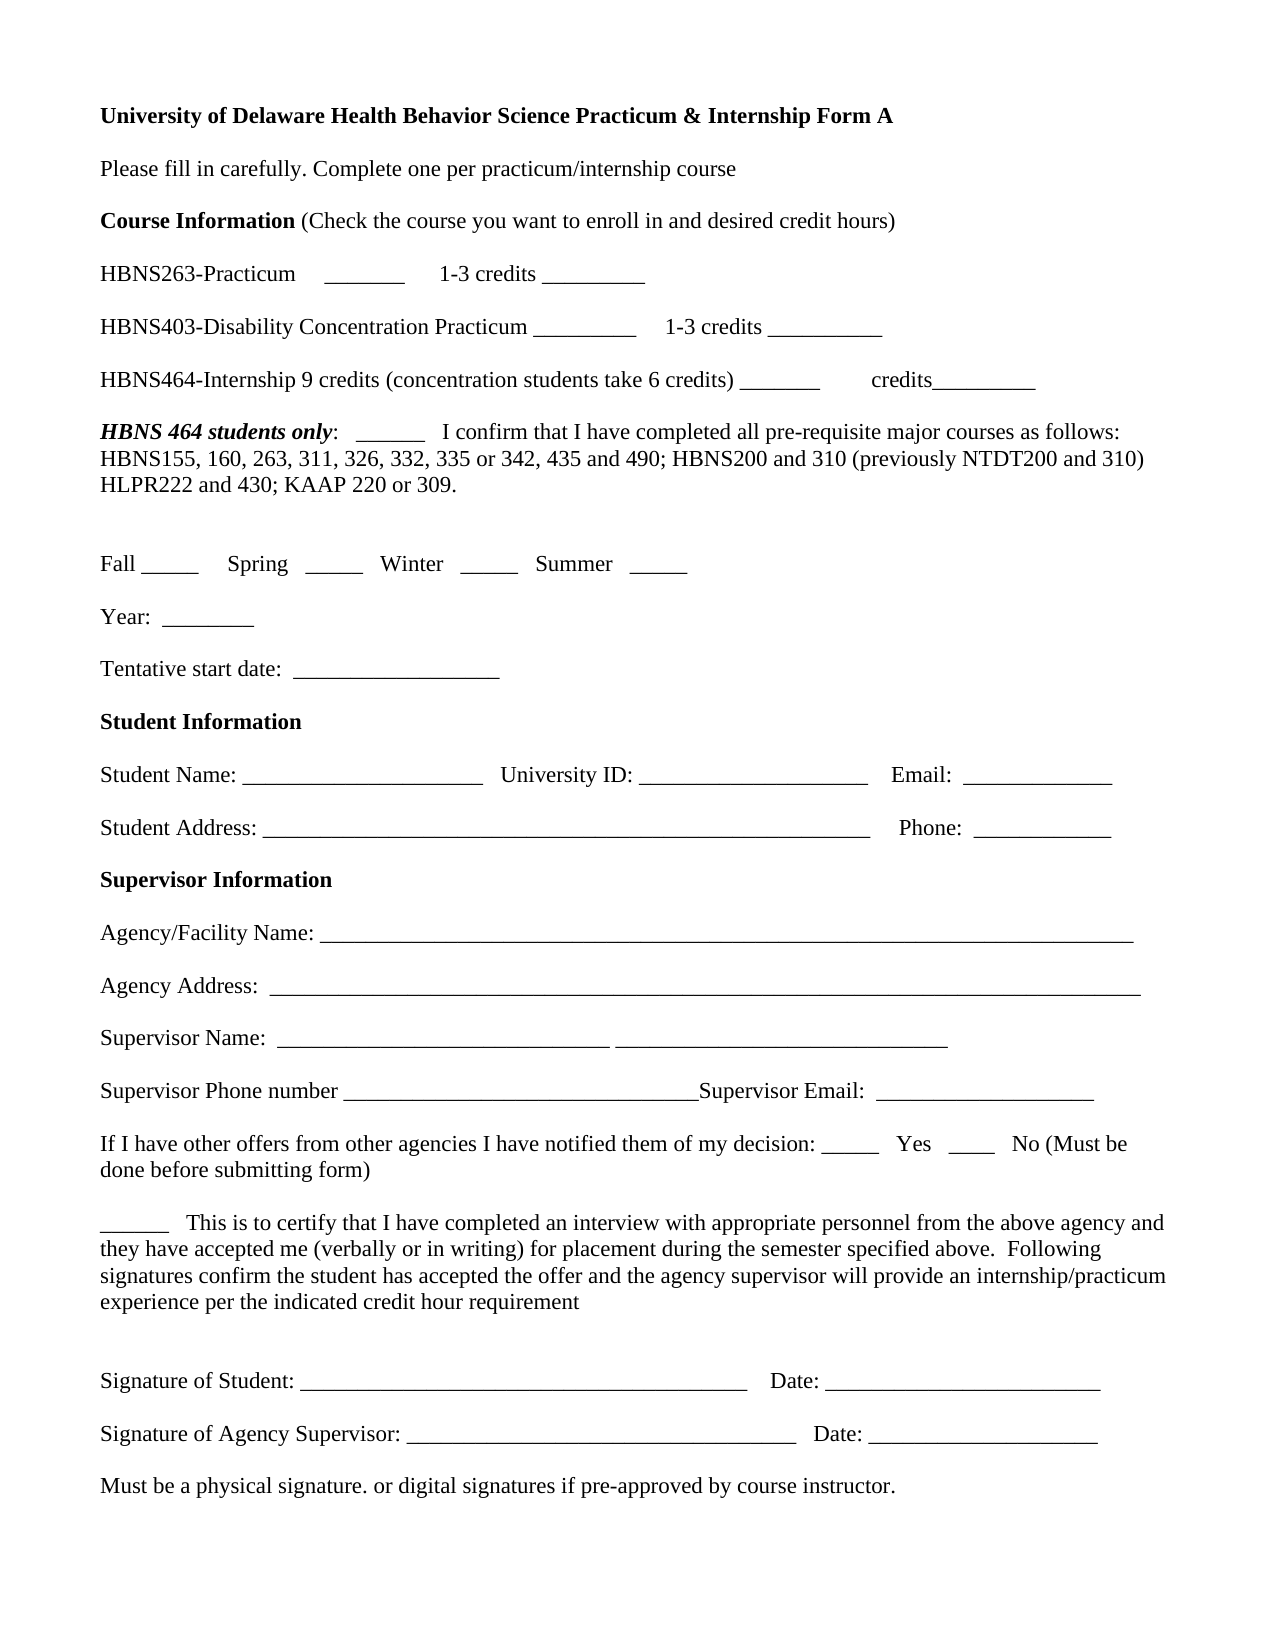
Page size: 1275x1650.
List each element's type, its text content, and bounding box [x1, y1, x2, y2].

text University of Delaware Health Behavior Science Practicum & Internship Form A [100, 102, 1173, 128]
text Must be a physical signature. or digital signatures if pre-approved by course instructor. [100, 1472, 1173, 1499]
text If I have other offers from other agencies I have notified them of my decision: _____ Yes ____ No (Must be done before submitting form) [100, 1130, 1173, 1183]
text Student Address: _____________________________________________________ Phone: ____________ [100, 814, 1173, 840]
text Fall _____ Spring _____ Winter _____ Summer _____ [100, 550, 1173, 576]
text Student Information [100, 708, 1173, 734]
text Agency/Facility Name: _______________________________________________________________________ [100, 919, 1173, 945]
text Year: ________ [100, 603, 1173, 629]
text HBNS 464 students only: ______ I confirm that I have completed all pre-requisite major courses as follows: HBNS155, 160, 263, 311, 326, 332, 335 or 342, 435 and 490; HBNS200 and 310 (previously NTDT200 and 310) HLPR222 and 430; KAAP 220 or 309. [100, 418, 1173, 497]
text Supervisor Phone number _______________________________Supervisor Email: ___________________ [100, 1077, 1173, 1103]
text Supervisor Information [100, 866, 1173, 893]
text Supervisor Name: _____________________________ _____________________________ [100, 1024, 1173, 1051]
text Signature of Student: _______________________________________ Date: ________________________ [100, 1367, 1173, 1393]
text Tentative start date: __________________ [100, 656, 1173, 682]
text ______ This is to certify that I have completed an interview with appropriate personnel from the above agency and they have accepted me (verbally or in writing) for placement during the semester specified above. Following signatures confirm the student has accepted the offer and the agency supervisor will provide an internship/practicum experience per the indicated credit hour requirement [100, 1209, 1173, 1314]
text HBNS263-Practicum _______ 1-3 credits _________ [100, 260, 1173, 287]
text HBNS464-Internship 9 credits (concentration students take 6 credits) _______ credits_________ [100, 366, 1173, 392]
text HBNS403-Disability Concentration Practicum _________ 1-3 credits __________ [100, 313, 1173, 339]
text Student Name: _____________________ University ID: ____________________ Email: _____________ [100, 761, 1173, 787]
text Please fill in carefully. Complete one per practicum/internship course [100, 155, 1173, 181]
text Course Information (Check the course you want to enroll in and desired credit hours) [100, 207, 1173, 234]
text Agency Address: ____________________________________________________________________________ [100, 972, 1173, 998]
text Signature of Agency Supervisor: __________________________________ Date: ____________________ [100, 1420, 1173, 1446]
